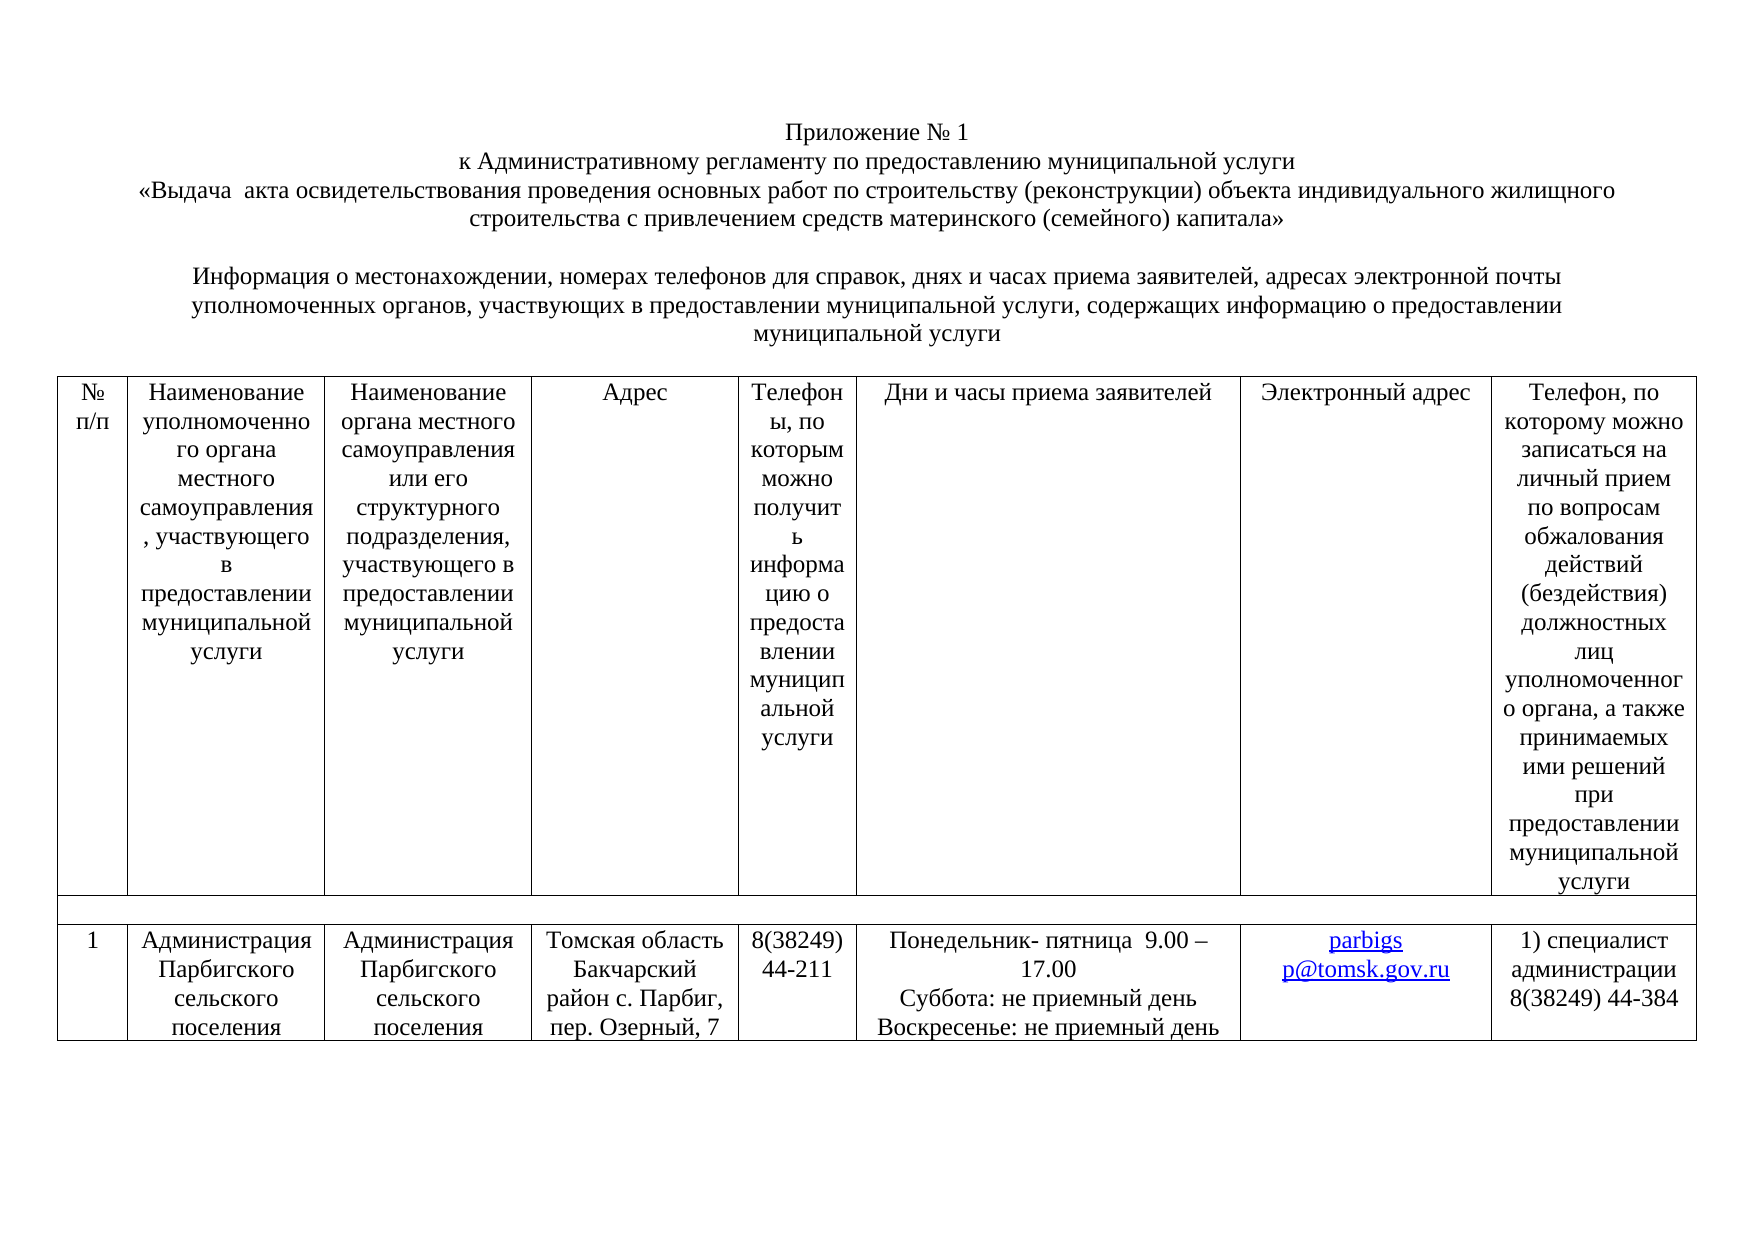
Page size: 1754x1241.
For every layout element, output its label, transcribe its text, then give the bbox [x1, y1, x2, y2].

table_cell Понедельник- пятница 9.00 – 17.00 Суббота: не приемный день Воскресенье: не приемный день [857, 925, 1240, 1040]
table_header Телефон, по которому можно записаться на личный прием по вопросам обжалования действий (бездействия) должностных лиц уполномоченного органа, а также принимаемых ими решений при предоставлении муниципальной услуги [1492, 377, 1696, 894]
table_cell Администрация Парбигского сельского поселения [128, 925, 324, 1040]
table_header Наименование уполномоченного органа местного самоуправления, участвующего в предоставлении муниципальной услуги [128, 377, 324, 894]
table_header Адрес [532, 377, 738, 894]
table_cell Томская область Бакчарский район с. Парбиг, пер. Озерный, 7 [532, 925, 738, 1040]
text Информация о местонахождении, номерах телефонов для справок, днях и часах приема заявителей, адресах электронной почты уполномоченных органов, участвующих в предоставлении муниципальной услуги, содержащих информацию о предоставлении муниципальной услуги [118, 261, 1636, 347]
table_header № п/п [58, 377, 127, 894]
table_cell 8(38249) 44-211 [739, 925, 856, 1040]
table_cell parbigsp@tomsk.gov.ru [1241, 925, 1491, 1040]
table_header Электронный адрес [1241, 377, 1491, 894]
text к Административному регламенту по предоставлению муниципальной услуги [118, 146, 1636, 175]
table_cell Администрация Парбигского сельского поселения [325, 925, 531, 1040]
text Приложение № 1 [118, 117, 1636, 146]
table_header Наименование органа местного самоуправления или его структурного подразделения, участвующего в предоставлении муниципальной услуги [325, 377, 531, 894]
table_cell 1 [58, 925, 127, 1040]
text «Выдача акта освидетельствования проведения основных работ по строительству (реконструкции) объекта индивидуального жилищного строительства с привлечением средств материнского (семейного) капитала» [118, 175, 1636, 232]
table_cell [58, 896, 1696, 924]
table_header Телефоны, по которым можно получить информацию о предоставлении муниципальной услуги [739, 377, 856, 894]
table_header Дни и часы приема заявителей [857, 377, 1240, 894]
table_cell 1) специалист администрации 8(38249) 44-384 [1492, 925, 1696, 1040]
